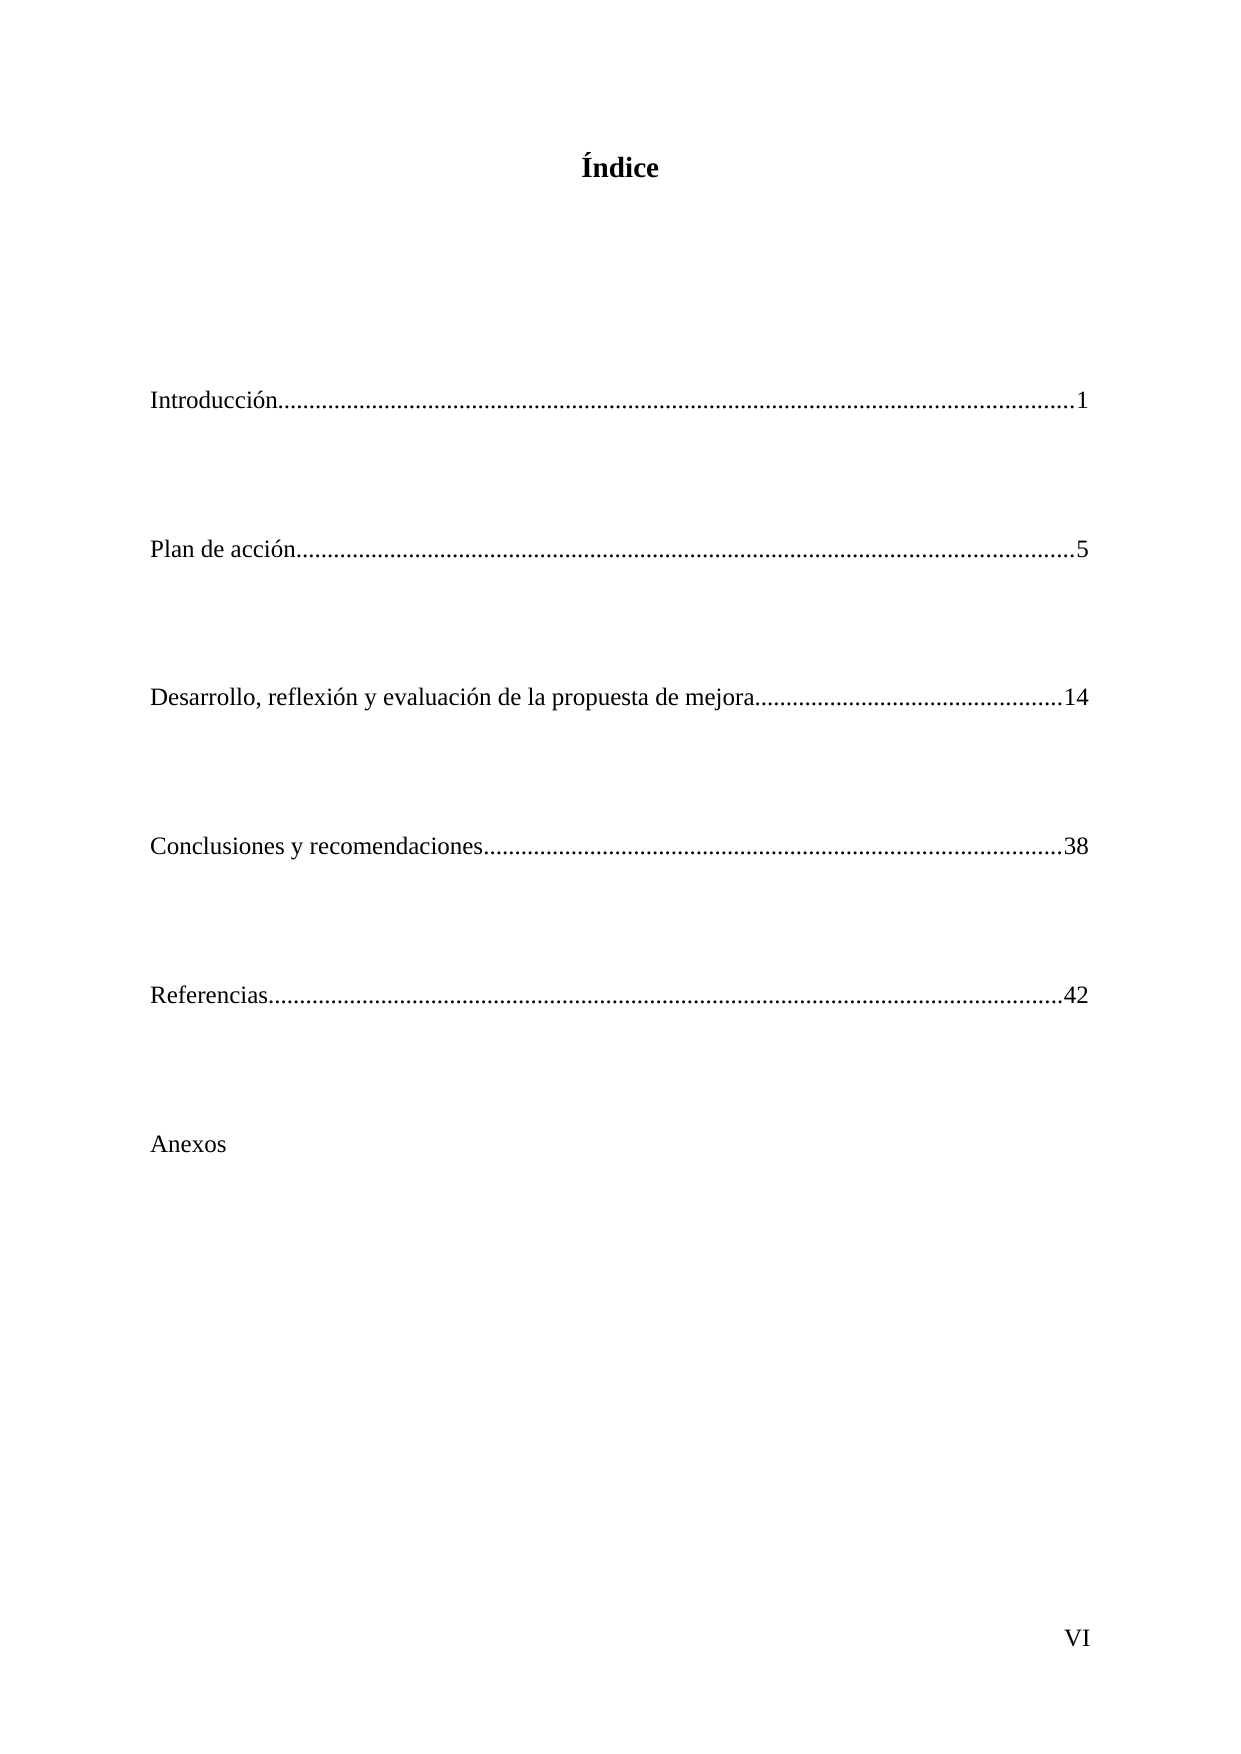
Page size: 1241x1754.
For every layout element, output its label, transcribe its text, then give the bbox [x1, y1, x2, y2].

text Índice [150, 150, 1090, 183]
